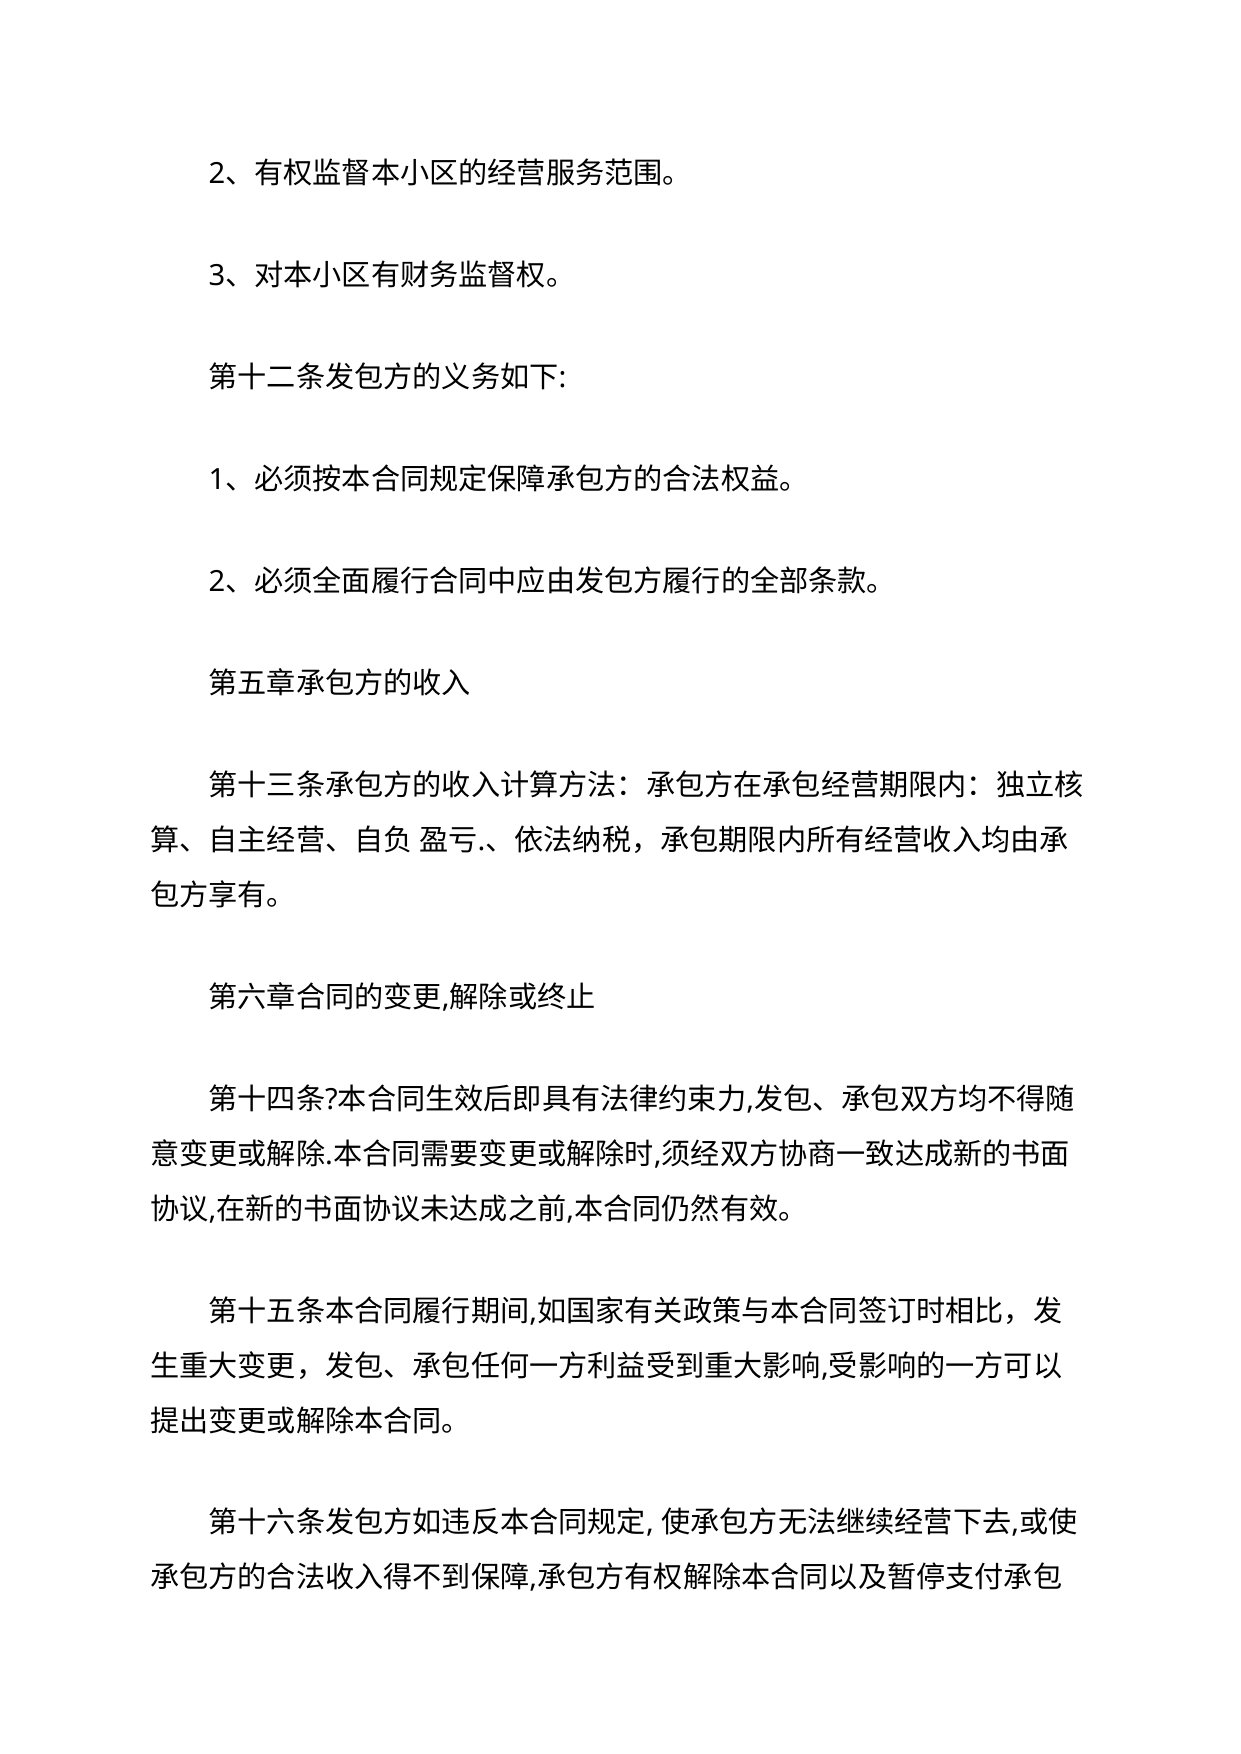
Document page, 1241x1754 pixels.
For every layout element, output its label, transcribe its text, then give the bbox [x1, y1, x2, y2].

text 第十五条本合同履行期间,如国家有关政策与本合同签订时相比，发生重大变更，发包、承包任何一方利益受到重大影响,受影响的一方可以提出变更或解除本合同。 [150, 1287, 1090, 1439]
text 2、有权监督本小区的经营服务范围。 [150, 150, 1090, 192]
text 第六章合同的变更,解除或终止 [150, 973, 1090, 1016]
text 第十四条?本合同生效后即具有法律约束力,发包、承包双方均不得随意变更或解除.本合同需要变更或解除时,须经双方协商一致达成新的书面协议,在新的书面协议未达成之前,本合同仍然有效。 [150, 1075, 1090, 1228]
text 1、必须按本合同规定保障承包方的合法权益。 [150, 456, 1090, 498]
text 3、对本小区有财务监督权。 [150, 252, 1090, 294]
text 第十二条发包方的义务如下: [150, 354, 1090, 396]
text 第五章承包方的收入 [150, 660, 1090, 702]
text 第十三条承包方的收入计算方法：承包方在承包经营期限内：独立核算、自主经营、自负 盈亏.、依法纳税，承包期限内所有经营收入均由承包方享有。 [150, 762, 1090, 914]
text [150, 1499, 1090, 1596]
text 2、必须全面履行合同中应由发包方履行的全部条款。 [150, 558, 1090, 600]
